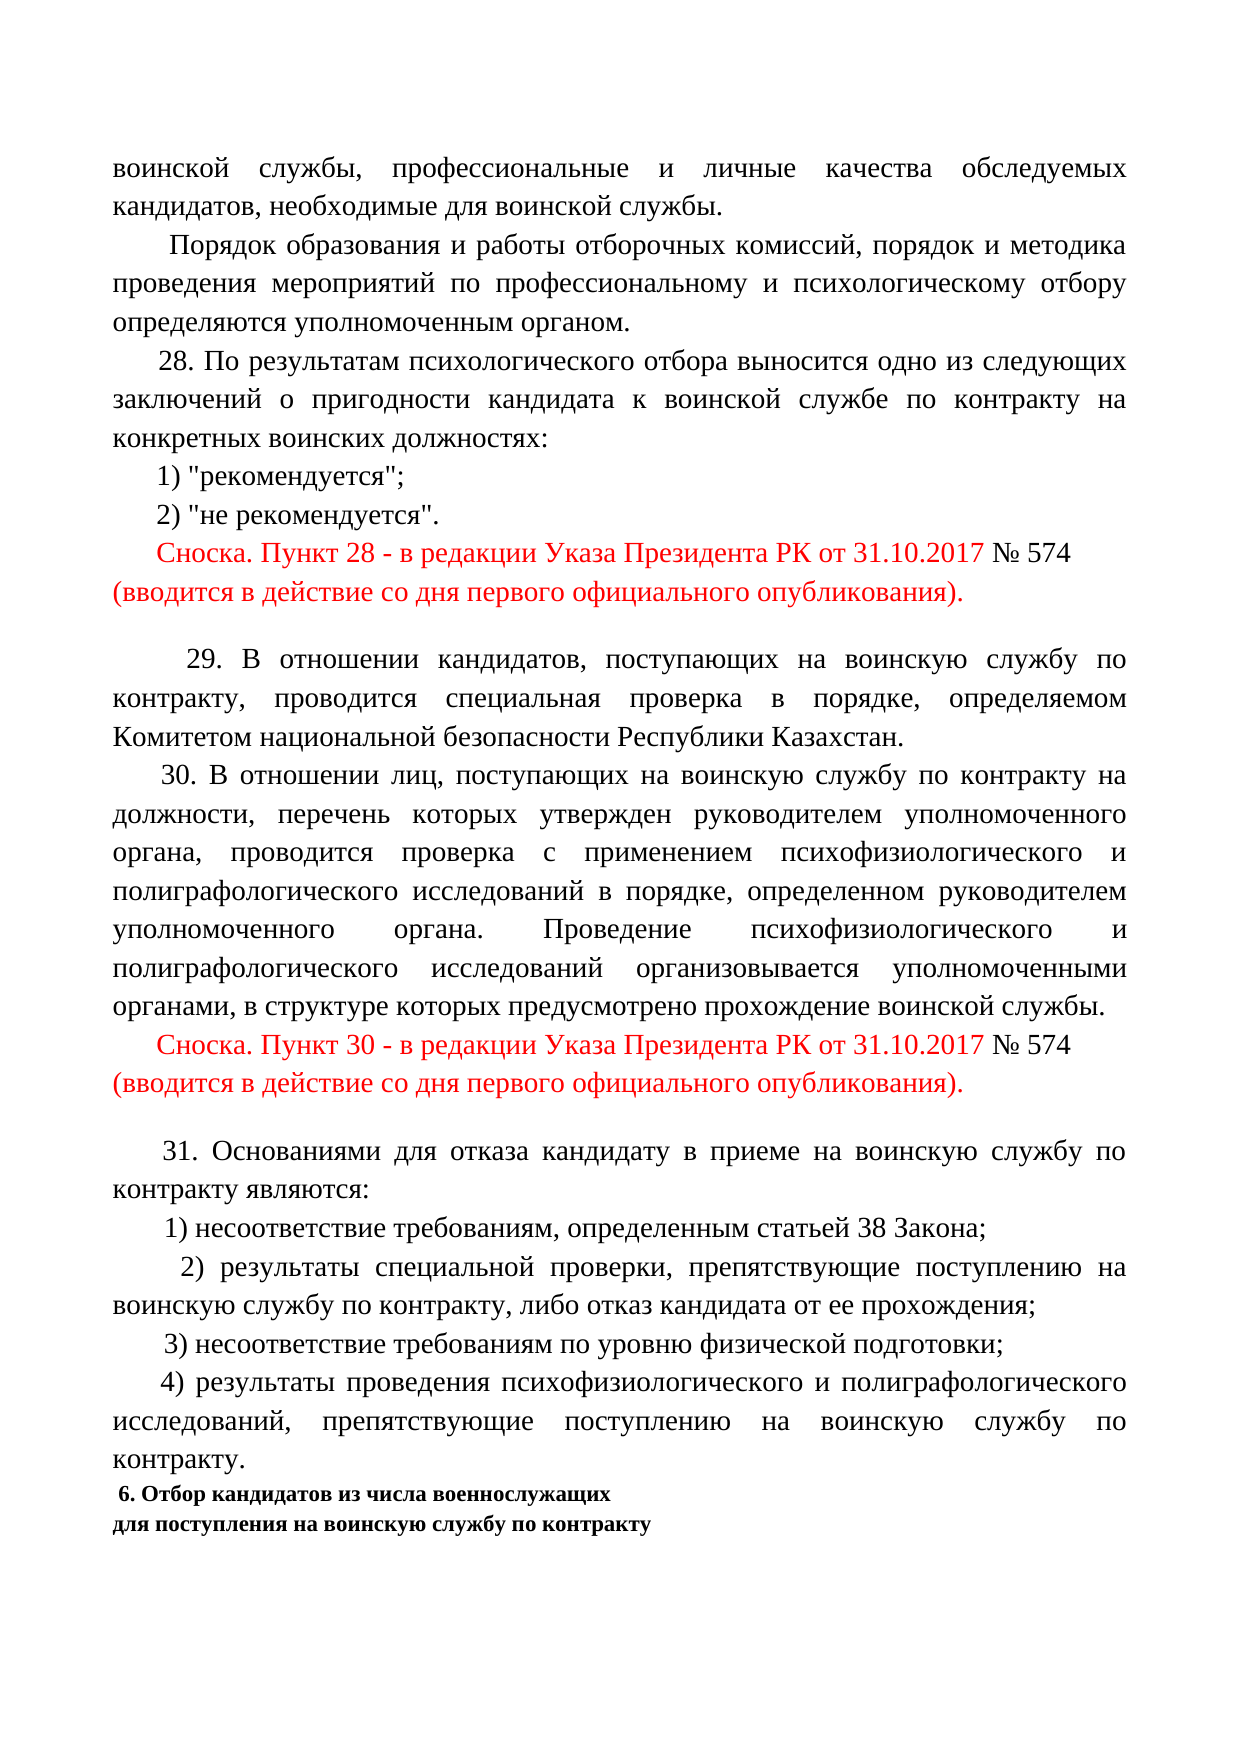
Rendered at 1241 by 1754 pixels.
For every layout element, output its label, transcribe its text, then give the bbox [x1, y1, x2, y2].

text 2) результаты специальной проверки, препятствующие поступлению на воинскую службу по контракту, либо отказ кандидата от ее прохождения; [112, 1249, 1128, 1321]
text 1) несоответствие требованиям, определенным статьей 38 Закона; [112, 1210, 1128, 1244]
text Сноска. Пункт 30 - в редакции Указа Президента РК от 31.10.2017 № 574 (вводится в действие со дня первого официального опубликования). [112, 1027, 1128, 1129]
text 4) результаты проведения психофизиологического и полиграфологического исследований, препятствующие поступлению на воинскую службу по контракту. [112, 1364, 1128, 1475]
text 31. Основаниями для отказа кандидату в приеме на воинскую службу по контракту являются: [112, 1133, 1128, 1205]
text 6. Отбор кандидатов из числа военнослужащих для поступления на воинскую службу по контракту [112, 1480, 1128, 1537]
text Сноска. Пункт 28 - в редакции Указа Президента РК от 31.10.2017 № 574 (вводится в действие со дня первого официального опубликования). [112, 535, 1128, 638]
text 30. В отношении лиц, поступающих на воинскую службу по контракту на должности, перечень которых утвержден руководителем уполномоченного органа, проводится проверка с применением психофизиологического и полиграфологического исследований в порядке, определенном руководителем уполномоченного органа. Проведение психофизиологического и полиграфологического исследований организовывается уполномоченными органами, в структуре которых предусмотрено прохождение воинской службы. [112, 757, 1128, 1022]
text 2) "не рекомендуется". [112, 497, 1128, 530]
text Порядок образования и работы отборочных комиссий, порядок и методика проведения мероприятий по профессиональному и психологическому отбору определяются уполномоченным органом. [112, 227, 1128, 338]
text 28. По результатам психологического отбора выносится одно из следующих заключений о пригодности кандидата к воинской службе по контракту на конкретных воинских должностях: [112, 343, 1128, 453]
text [112, 150, 1128, 222]
text 3) несоответствие требованиям по уровню физической подготовки; [112, 1326, 1128, 1359]
text 29. В отношении кандидатов, поступающих на воинскую службу по контракту, проводится специальная проверка в порядке, определяемом Комитетом национальной безопасности Республики Казахстан. [112, 642, 1128, 752]
text 1) "рекомендуется"; [112, 458, 1128, 492]
